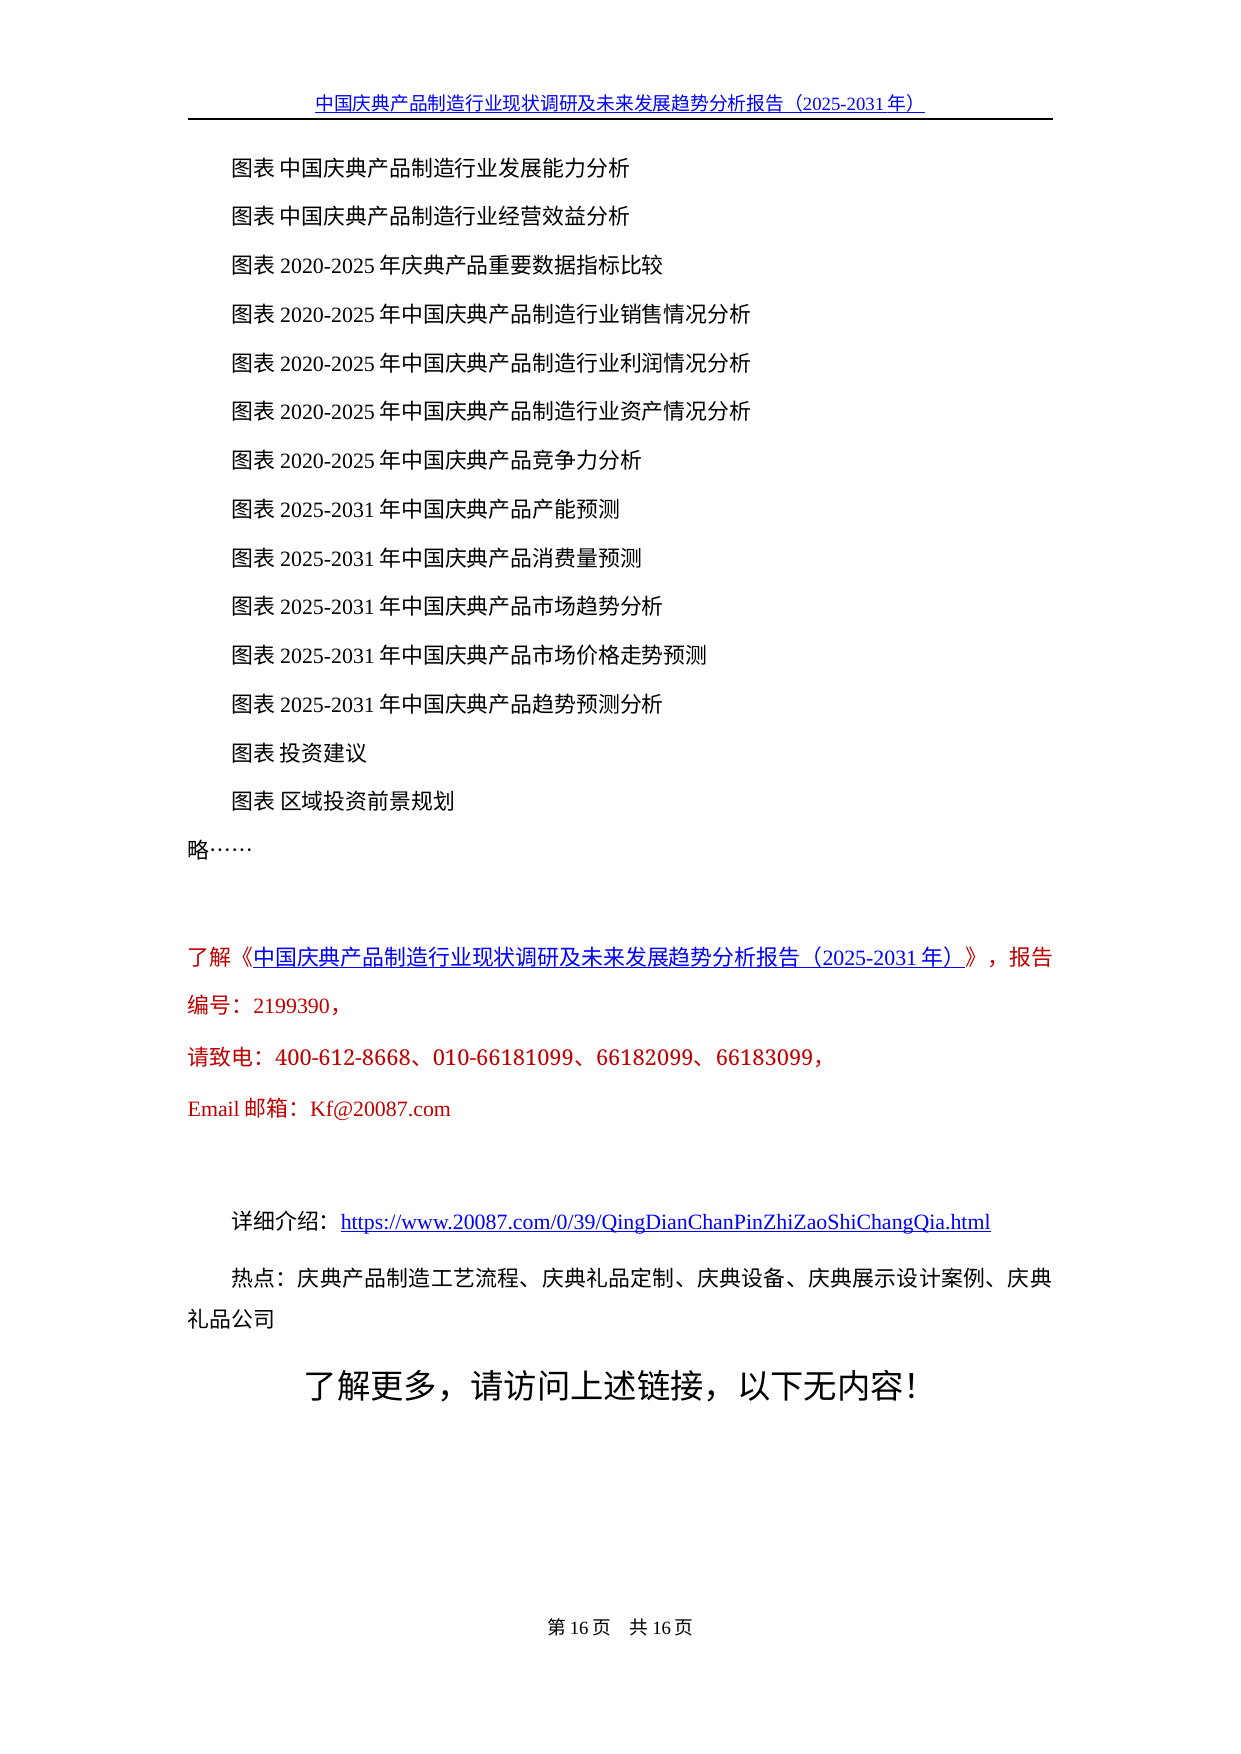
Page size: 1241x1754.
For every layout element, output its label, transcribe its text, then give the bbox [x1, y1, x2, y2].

text 了解《中国庆典产品制造行业现状调研及未来发展趋势分析报告（2025-2031年）》，报告编号：2199390， [187, 939, 1053, 1020]
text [187, 150, 1053, 865]
text 热点：庆典产品制造工艺流程、庆典礼品定制、庆典设备、庆典展示设计案例、庆典礼品公司 [187, 1261, 1053, 1334]
title 了解更多，请访问上述链接，以下无内容！ [187, 1351, 1053, 1416]
text 详细介绍：https://www.20087.com/0/39/QingDianChanPinZhiZaoShiChangQia.html [187, 1204, 1053, 1236]
text Email邮箱：Kf@20087.com [187, 1091, 1053, 1123]
text 请致电：400-612-8668、010-66181099、66182099、66183099， [187, 1039, 1053, 1072]
